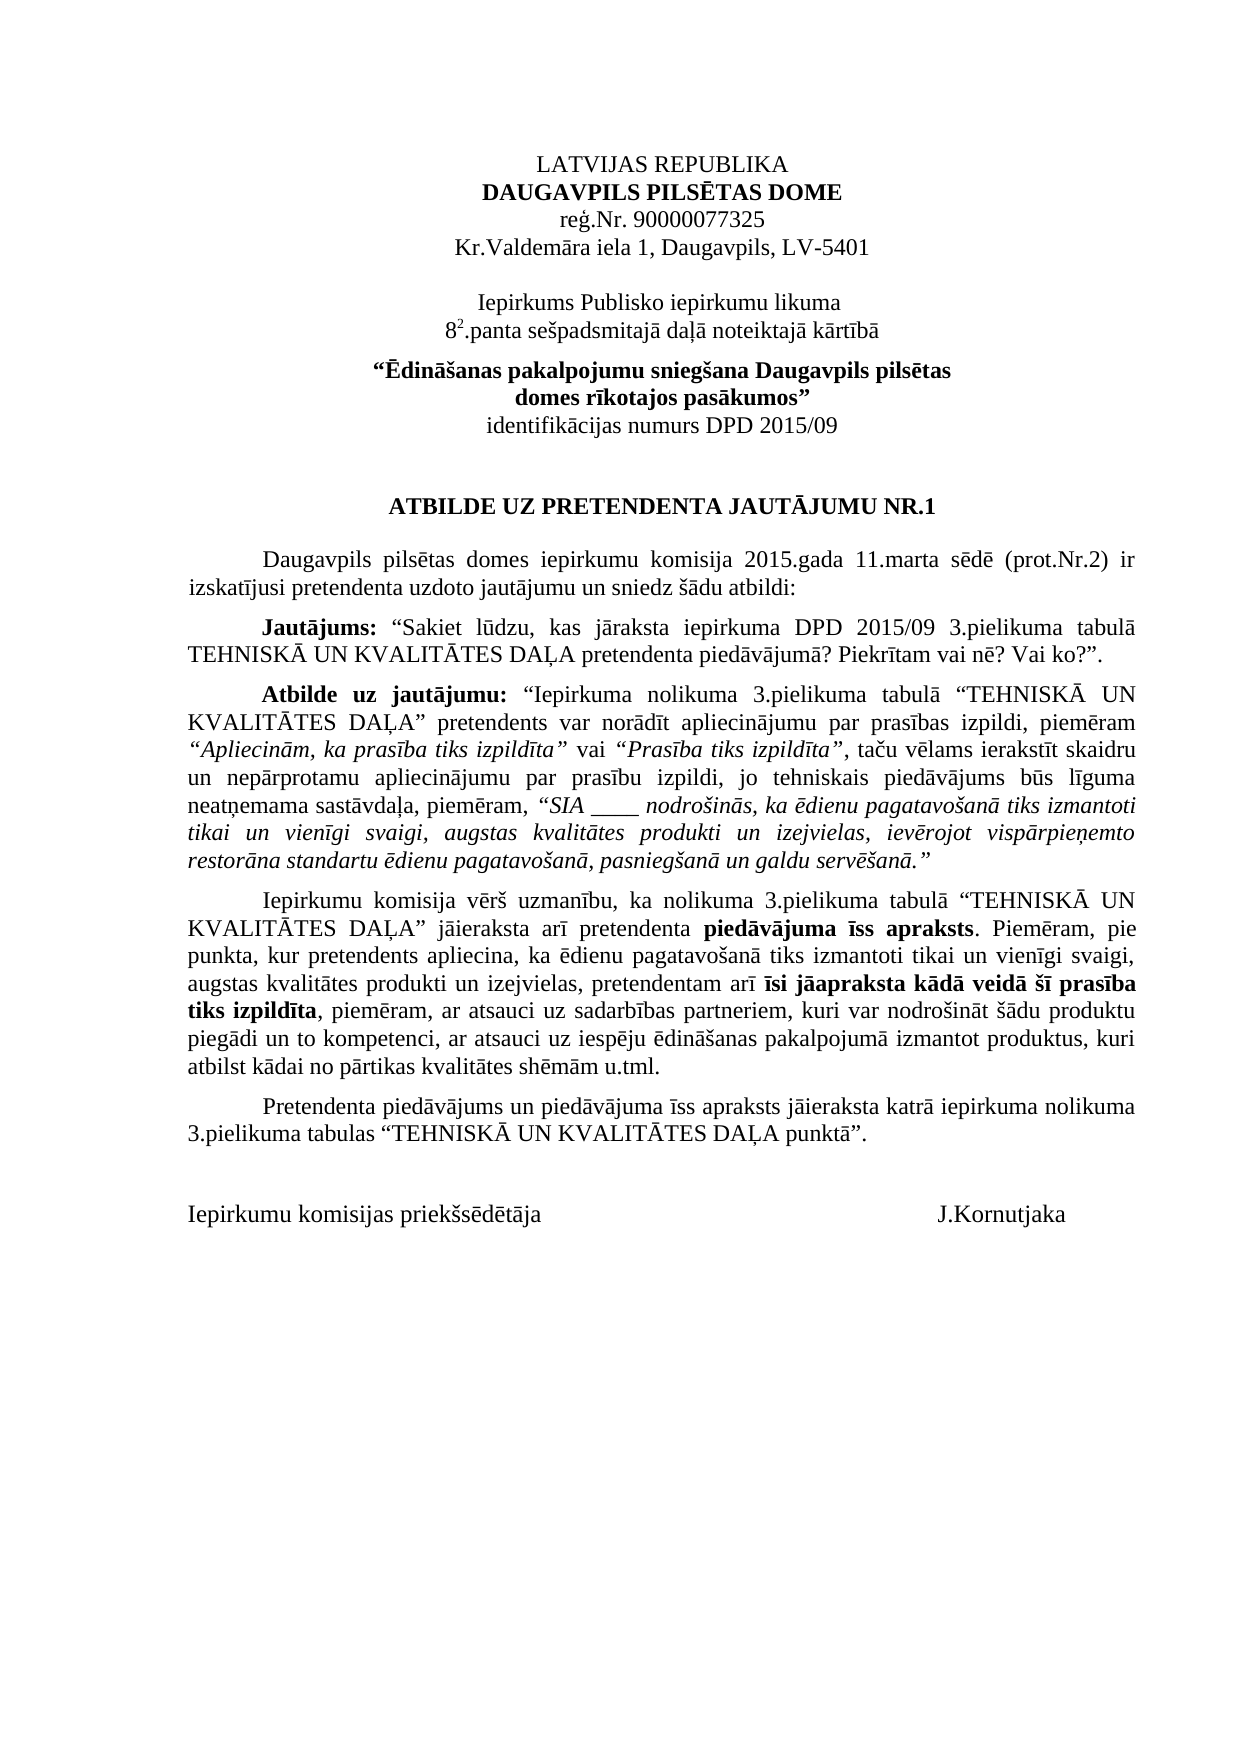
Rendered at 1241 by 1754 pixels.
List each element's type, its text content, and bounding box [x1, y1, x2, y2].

text LATVIJAS REPUBLIKA [187, 150, 1137, 178]
text domes rīkotajos pasākumos” [187, 383, 1137, 411]
text Daugavpils pilsētas dome [187, 178, 1137, 205]
text Jautājums: “Sakiet lūdzu, kas jāraksta iepirkuma DPD 2015/09 3.pielikuma tabulā TEHNISKĀ UN KVALITĀTES DAĻA pretendenta piedāvājumā? Piekrītam vai nē? Vai ko?”. [187, 613, 1137, 668]
text reģ.Nr. 90000077325 [187, 205, 1137, 233]
text ATBILDE UZ PRETENDENTA JAUTĀJUMU NR.1 [187, 492, 1137, 520]
text Kr.Valdemāra iela 1, Daugavpils, LV-5401 [187, 233, 1137, 260]
text Iepirkums Publisko iepirkumu likuma 82.panta sešpadsmitajā daļā noteiktajā kārtībā [187, 288, 1137, 343]
text “Ēdināšanas pakalpojumu sniegšana Daugavpils pilsētas [187, 356, 1137, 383]
text identifikācijas numurs DPD 2015/09 [187, 411, 1137, 438]
text Daugavpils pilsētas domes iepirkumu komisija 2015.gada 11.marta sēdē (prot.Nr.2) ir izskatījusi pretendenta uzdoto jautājumu un sniedz šādu atbildi: [188, 545, 1137, 600]
text Atbilde uz jautājumu: “Iepirkuma nolikuma 3.pielikuma tabulā “TEHNISKĀ UN KVALITĀTES DAĻA” pretendents var norādīt apliecinājumu par prasības izpildi, piemēram “Apliecinām, ka prasība tiks izpildīta” vai “Prasība tiks izpildīta”, taču vēlams ierakstīt skaidru un nepārprotamu apliecinājumu par prasību izpildi, jo tehniskais piedāvājums būs līguma neatņemama sastāvdaļa, piemēram, “SIA ____ nodrošinās, ka ēdienu pagatavošanā tiks izmantoti tikai un vienīgi svaigi, augstas kvalitātes produkti un izejvielas, ievērojot vispārpieņemto restorāna standartu ēdienu pagatavošanā, pasniegšanā un galdu servēšanā.” [187, 680, 1137, 873]
text Pretendenta piedāvājums un piedāvājuma īss apraksts jāieraksta katrā iepirkuma nolikuma 3.pielikuma tabulas “TEHNISKĀ UN KVALITĀTES DAĻA punktā”. [187, 1092, 1137, 1147]
text Iepirkumu komisijas priekšsēdētāja J.Kornutjaka [187, 1199, 1137, 1228]
text Iepirkumu komisija vērš uzmanību, ka nolikuma 3.pielikuma tabulā “TEHNISKĀ UN KVALITĀTES DAĻA” jāieraksta arī pretendenta piedāvājuma īss apraksts. Piemēram, pie punkta, kur pretendents apliecina, ka ēdienu pagatavošanā tiks izmantoti tikai un vienīgi svaigi, augstas kvalitātes produkti un izejvielas, pretendentam arī īsi jāapraksta kādā veidā šī prasība tiks izpildīta, piemēram, ar atsauci uz sadarbības partneriem, kuri var nodrošināt šādu produktu piegādi un to kompetenci, ar atsauci uz iespēju ēdināšanas pakalpojumā izmantot produktus, kuri atbilst kādai no pārtikas kvalitātes shēmām u.tml. [187, 886, 1137, 1079]
